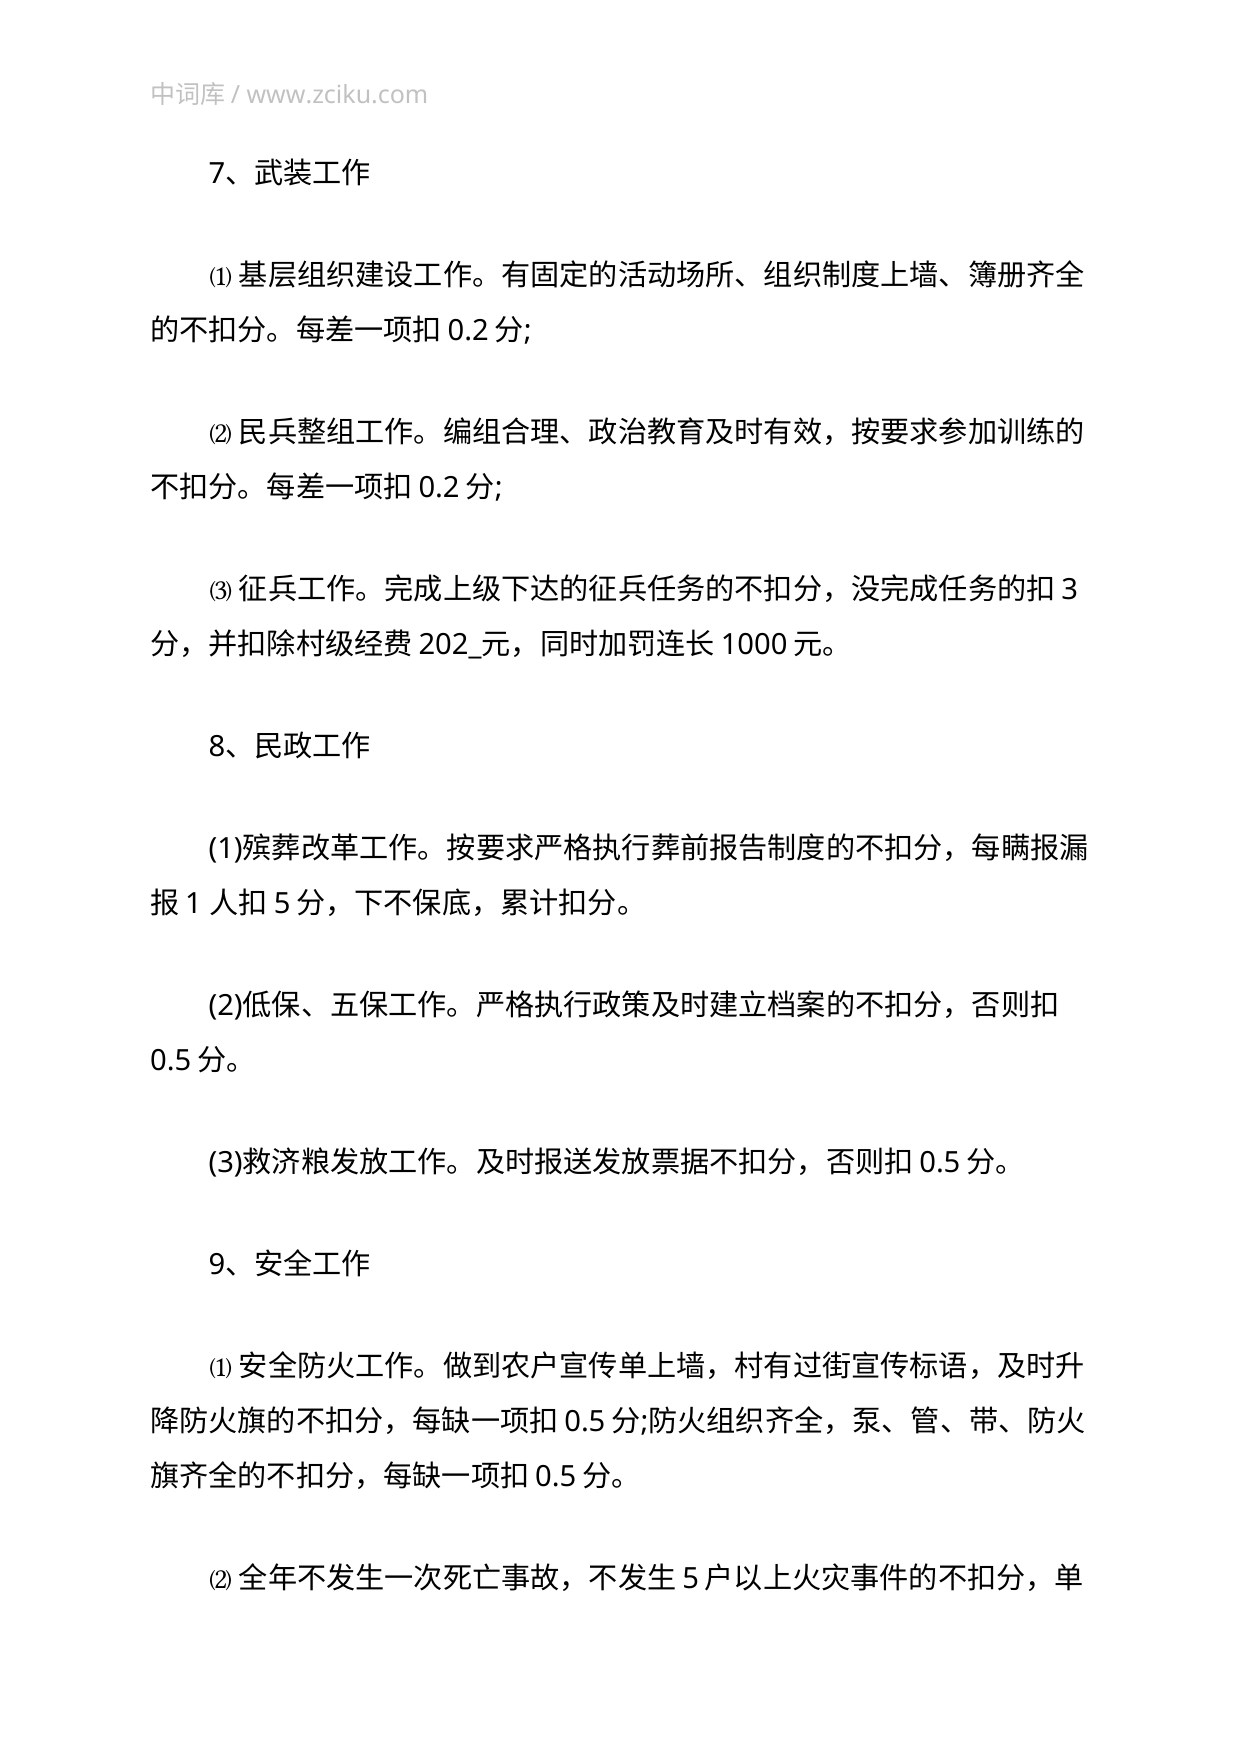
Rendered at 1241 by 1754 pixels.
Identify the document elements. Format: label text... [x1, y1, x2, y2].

text (3)救济粮发放工作。及时报送发放票据不扣分，否则扣0.5分。 [150, 1139, 1090, 1181]
text ⑵民兵整组工作。编组合理、政治教育及时有效，按要求参加训练的不扣分。每差一项扣0.2分; [150, 409, 1090, 506]
text 7、武装工作 [150, 150, 1090, 192]
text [150, 1555, 1090, 1597]
text (1)殡葬改革工作。按要求严格执行葬前报告制度的不扣分，每瞒报漏报1 人扣5分，下不保底，累计扣分。 [150, 825, 1090, 922]
text ⑶征兵工作。完成上级下达的征兵任务的不扣分，没完成任务的扣3分，并扣除村级经费202_元，同时加罚连长1000元。 [150, 566, 1090, 663]
text 8、民政工作 [150, 723, 1090, 765]
text ⑴基层组织建设工作。有固定的活动场所、组织制度上墙、簿册齐全的不扣分。每差一项扣0.2分; [150, 252, 1090, 349]
text 9、安全工作 [150, 1241, 1090, 1283]
text (2)低保、五保工作。严格执行政策及时建立档案的不扣分，否则扣0.5分。 [150, 982, 1090, 1079]
text ⑴安全防火工作。做到农户宣传单上墙，村有过街宣传标语，及时升降防火旗的不扣分，每缺一项扣0.5分;防火组织齐全，泵、管、带、防火旗齐全的不扣分，每缺一项扣0.5分。 [150, 1343, 1090, 1495]
